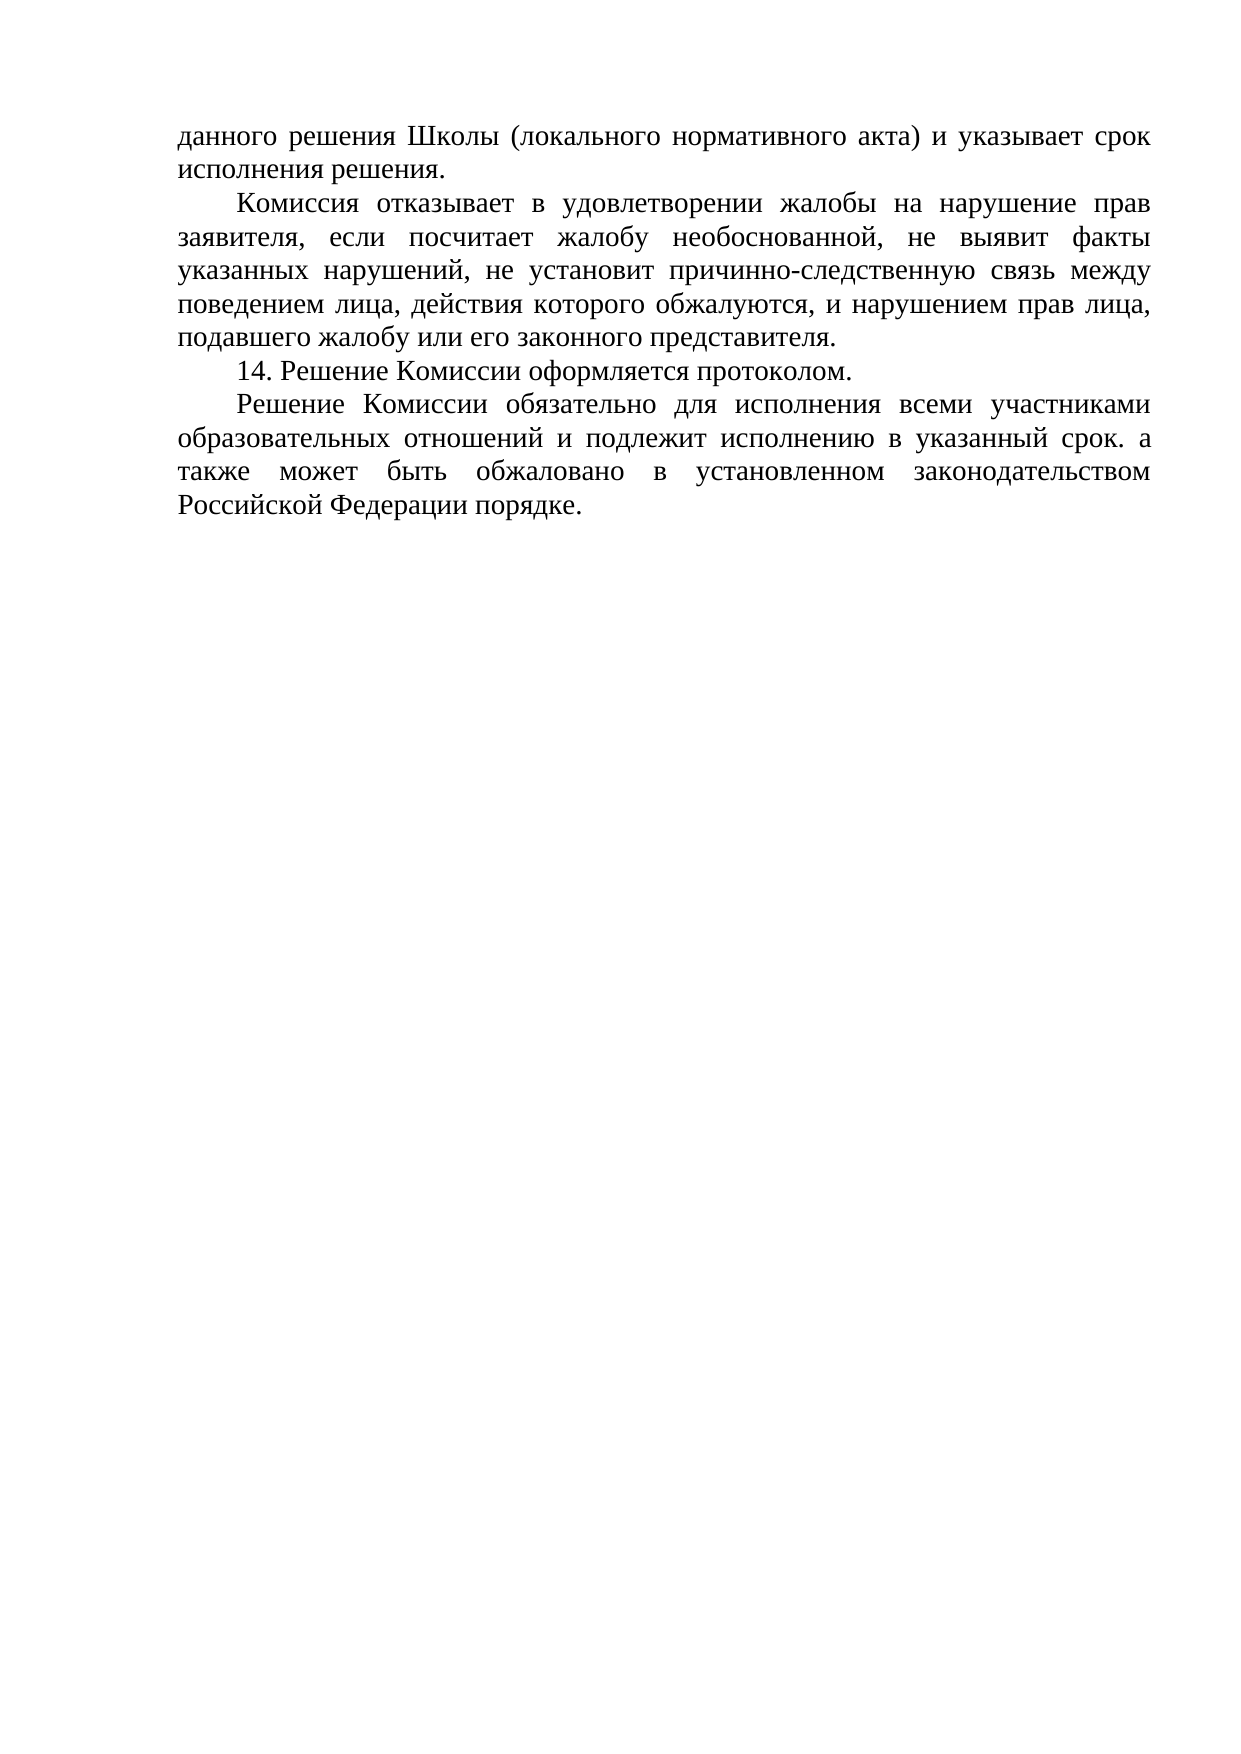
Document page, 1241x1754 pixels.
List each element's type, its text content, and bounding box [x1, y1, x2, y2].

list Комиссия отказывает в удовлетворении жалобы на нарушение прав заявителя, если посчитает жалобу необоснованной, не выявит факты указанных нарушений, не установит причинно-следственную связь между поведением лица, действия которого обжалуются, и нарушением прав лица, подавшего жалобу или его законного представителя. [177, 185, 1152, 353]
list 14. Решение Комиссии оформляется протоколом. [177, 353, 1152, 386]
list Решение Комиссии обязательно для исполнения всеми участниками образовательных отношений и подлежит исполнению в указанный срок. а также может быть обжаловано в установленном законодательством Российской Федерации порядке. [177, 386, 1152, 521]
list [177, 118, 1152, 185]
